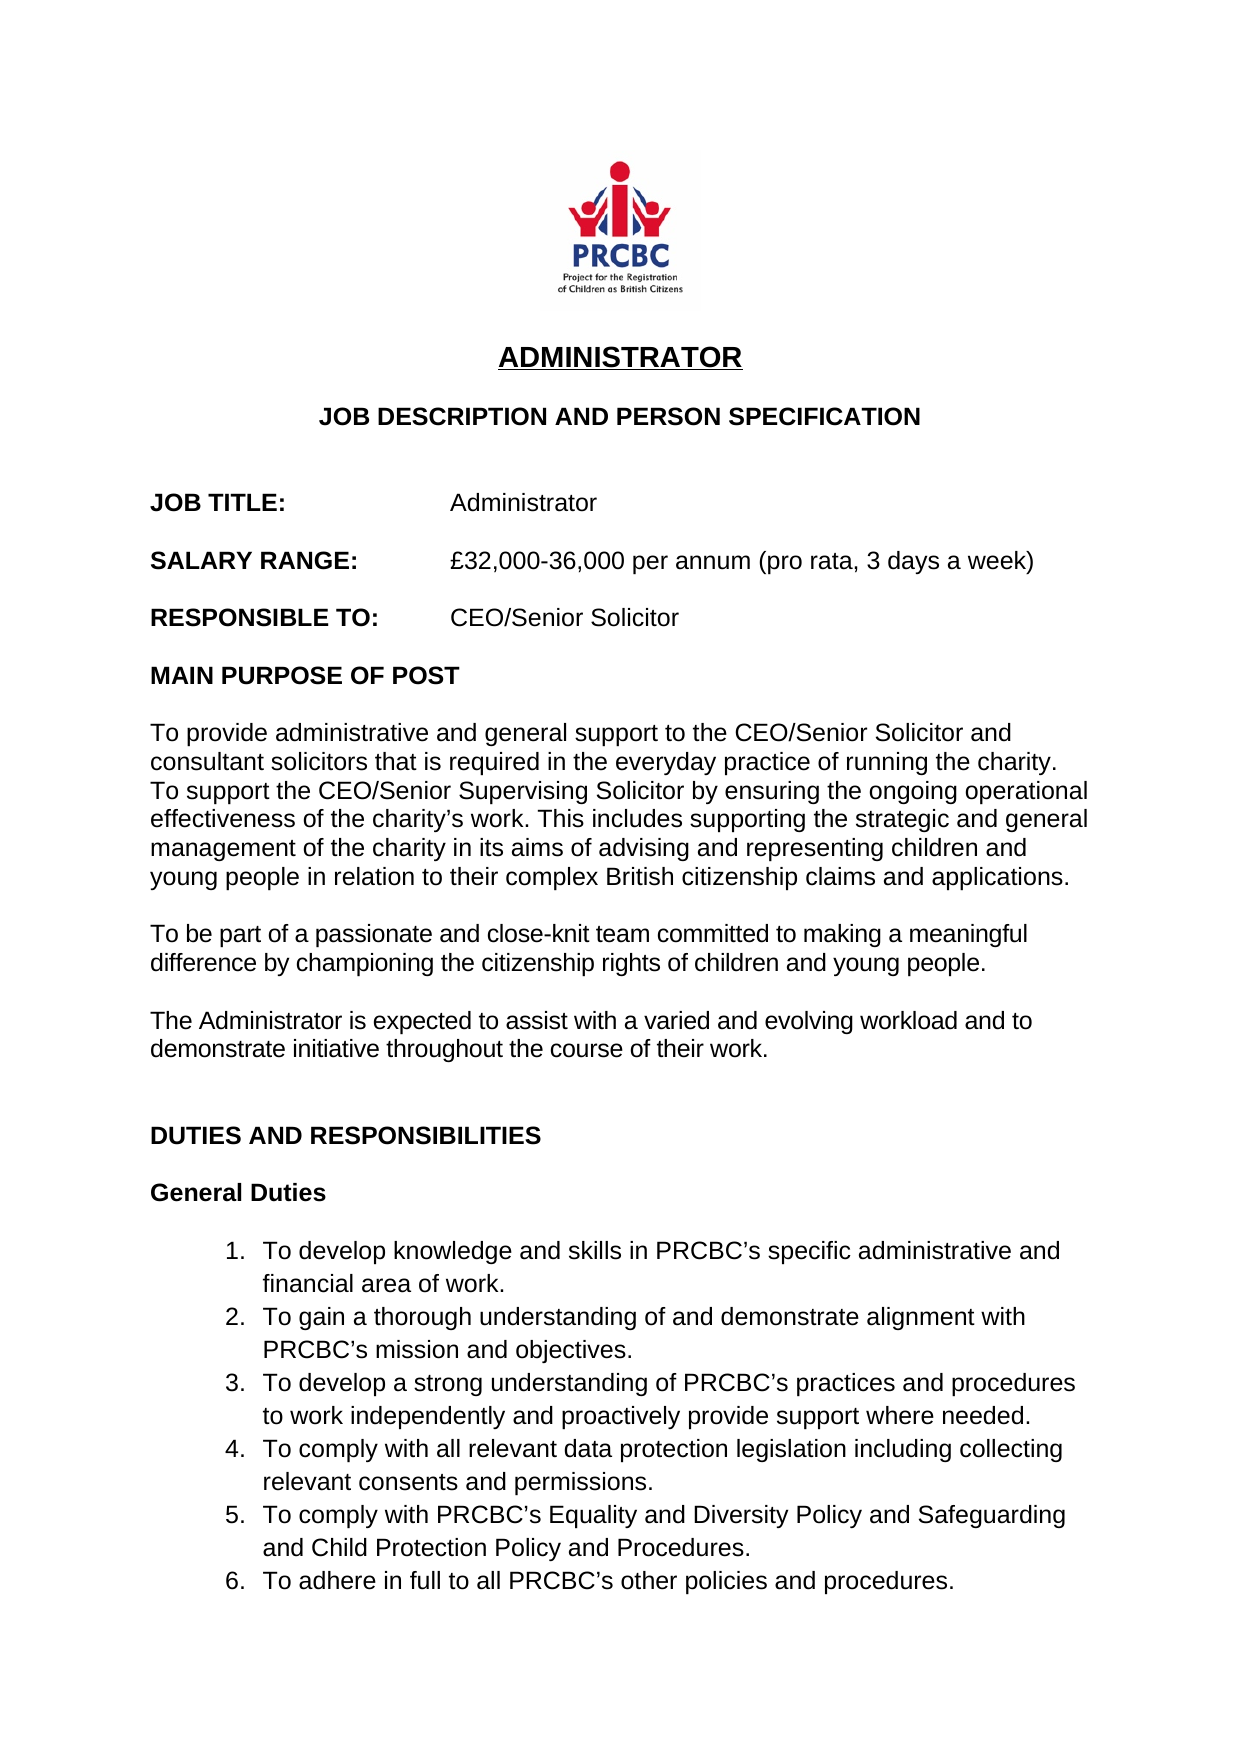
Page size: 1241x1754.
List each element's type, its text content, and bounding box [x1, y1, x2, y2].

picture [539, 150, 701, 311]
list To comply with PRCBC’s Equality and Diversity Policy and Safeguarding and Child Protection Policy and Procedures. [225, 1500, 1090, 1562]
text SALARY RANGE: £32,000-36,000 per annum (pro rata, 3 days a week) [150, 546, 1090, 574]
text JOB TITLE: Administrator [150, 488, 1090, 517]
list To adhere in full to all PRCBC’s other policies and procedures. [225, 1566, 1090, 1595]
text General Duties [150, 1178, 1090, 1207]
text To provide administrative and general support to the CEO/Senior Solicitor and consultant solicitors that is required in the everyday practice of running the charity. To support the CEO/Senior Supervising Solicitor by ensuring the ongoing operational effectiveness of the charity’s work. This includes supporting the strategic and general management of the charity in its aims of advising and representing children and young people in relation to their complex British citizenship claims and applications. [150, 718, 1090, 891]
text DUTIES AND RESPONSIBILITIES [150, 1121, 1090, 1149]
text The Administrator is expected to assist with a varied and evolving workload and to demonstrate initiative throughout the course of their work. [150, 1006, 1090, 1063]
list To comply with all relevant data protection legislation including collecting relevant consents and permissions. [225, 1434, 1090, 1496]
list To develop knowledge and skills in PRCBC’s specific administrative and financial area of work. [225, 1236, 1090, 1297]
text JOB DESCRIPTION AND PERSON SPECIFICATION [150, 402, 1090, 431]
text RESPONSIBLE TO: CEO/Senior Solicitor [150, 603, 1090, 632]
list To develop a strong understanding of PRCBC’s practices and procedures to work independently and proactively provide support where needed. [225, 1368, 1090, 1429]
text ADMINISTRATOR [150, 340, 1090, 373]
list To gain a thorough understanding of and demonstrate alignment with PRCBC’s mission and objectives. [225, 1302, 1090, 1363]
text To be part of a passionate and close-knit team committed to making a meaningful difference by championing the citizenship rights of children and young people. [150, 919, 1090, 977]
text MAIN PURPOSE OF POST [150, 661, 1090, 689]
